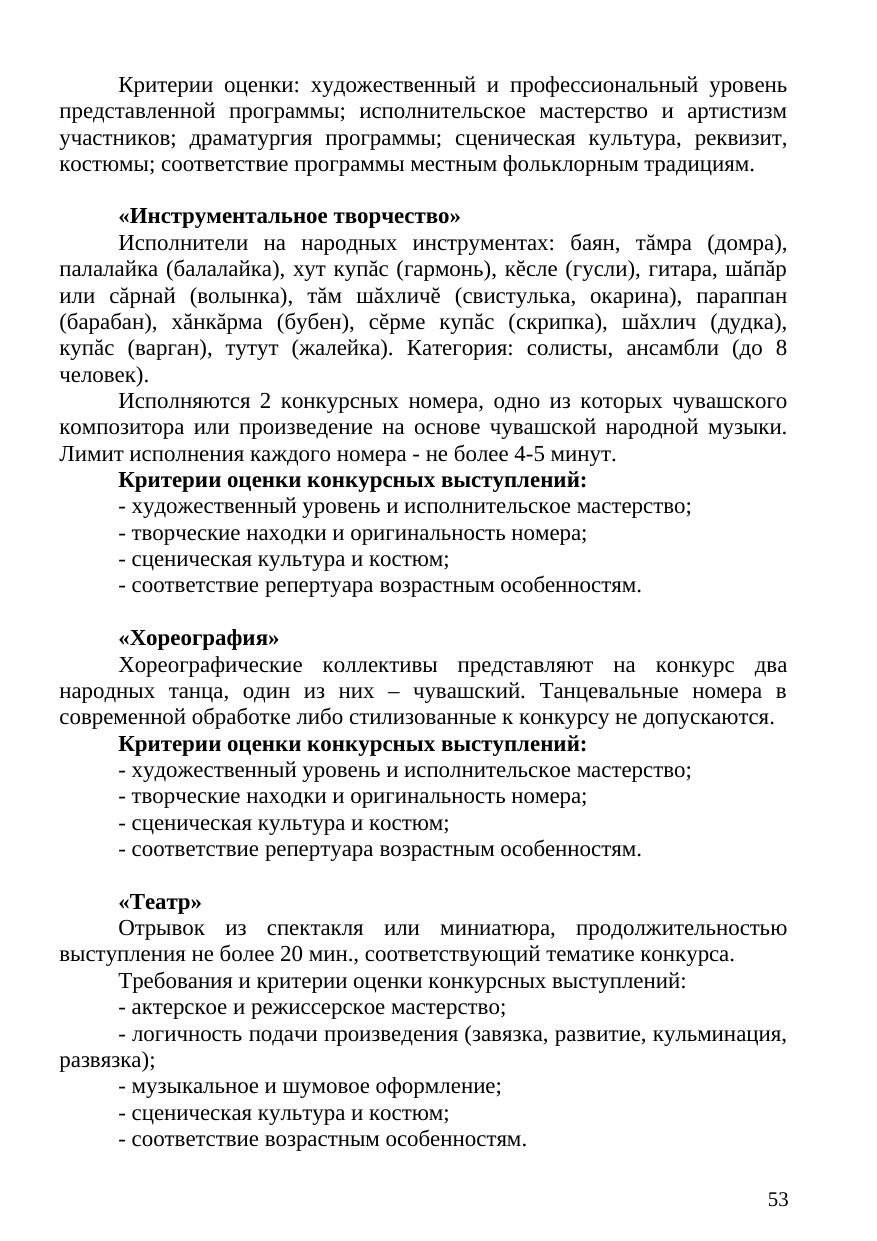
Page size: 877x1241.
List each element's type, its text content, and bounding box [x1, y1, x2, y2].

text Критерии оценки конкурсных выступлений: [59, 466, 788, 492]
text Исполняются 2 конкурсных номера, одно из которых чувашского композитора или произведение на основе чувашской народной музыки. Лимит исполнения каждого номера - не более 4-5 минут. [59, 387, 788, 466]
text - сценическая культура и костюм; [59, 1099, 788, 1125]
text «Театр» [59, 888, 788, 914]
text - музыкальное и шумовое оформление; [59, 1072, 788, 1099]
text - соответствие репертуара возрастным особенностям. [59, 835, 788, 861]
text - художественный уровень и исполнительское мастерство; [59, 492, 788, 519]
text Исполнители на народных инструментах: баян, тăмра (домра), палалайка (балалайка), хут купăс (гармонь), кĕсле (гусли), гитара, шăпăр или сăрнай (волынка), тăм шăхличĕ (свистулька, окарина), параппан (барабан), хăнкăрма (бубен), сĕрме купăс (скрипка), шăхлич (дудка), купăс (варган), тутут (жалейка). Категория: солисты, ансамбли (до 8 человек). [59, 229, 788, 387]
text - логичность подачи произведения (завязка, развитие, кульминация, развязка); [59, 1019, 788, 1072]
text Хореографические коллективы представляют на конкурс два народных танца, один из них – чувашский. Танцевальные номера в современной обработке либо стилизованные к конкурсу не допускаются. [59, 651, 788, 730]
text «Инструментальное творчество» [59, 203, 788, 229]
text Отрывок из спектакля или миниатюра, продолжительностью выступления не более 20 мин., соответствующий тематике конкурса. [59, 914, 788, 967]
text - сценическая культура и костюм; [59, 545, 788, 572]
text Требования и критерии оценки конкурсных выступлений: [59, 967, 788, 993]
text Критерии оценки: художественный и профессиональный уровень представленной программы; исполнительское мастерство и артистизм участников; драматургия программы; сценическая культура, реквизит, костюмы; соответствие программы местным фольклорным традициям. [59, 71, 788, 176]
text - творческие находки и оригинальность номера; [59, 519, 788, 545]
text - творческие находки и оригинальность номера; [59, 782, 788, 809]
text Критерии оценки конкурсных выступлений: [59, 730, 788, 756]
text - соответствие репертуара возрастным особенностям. [59, 572, 788, 598]
text - художественный уровень и исполнительское мастерство; [59, 756, 788, 782]
text - соответствие возрастным особенностям. [59, 1125, 788, 1151]
text «Хореография» [59, 624, 788, 651]
text - актерское и режиссерское мастерство; [59, 993, 788, 1019]
text - сценическая культура и костюм; [59, 809, 788, 835]
